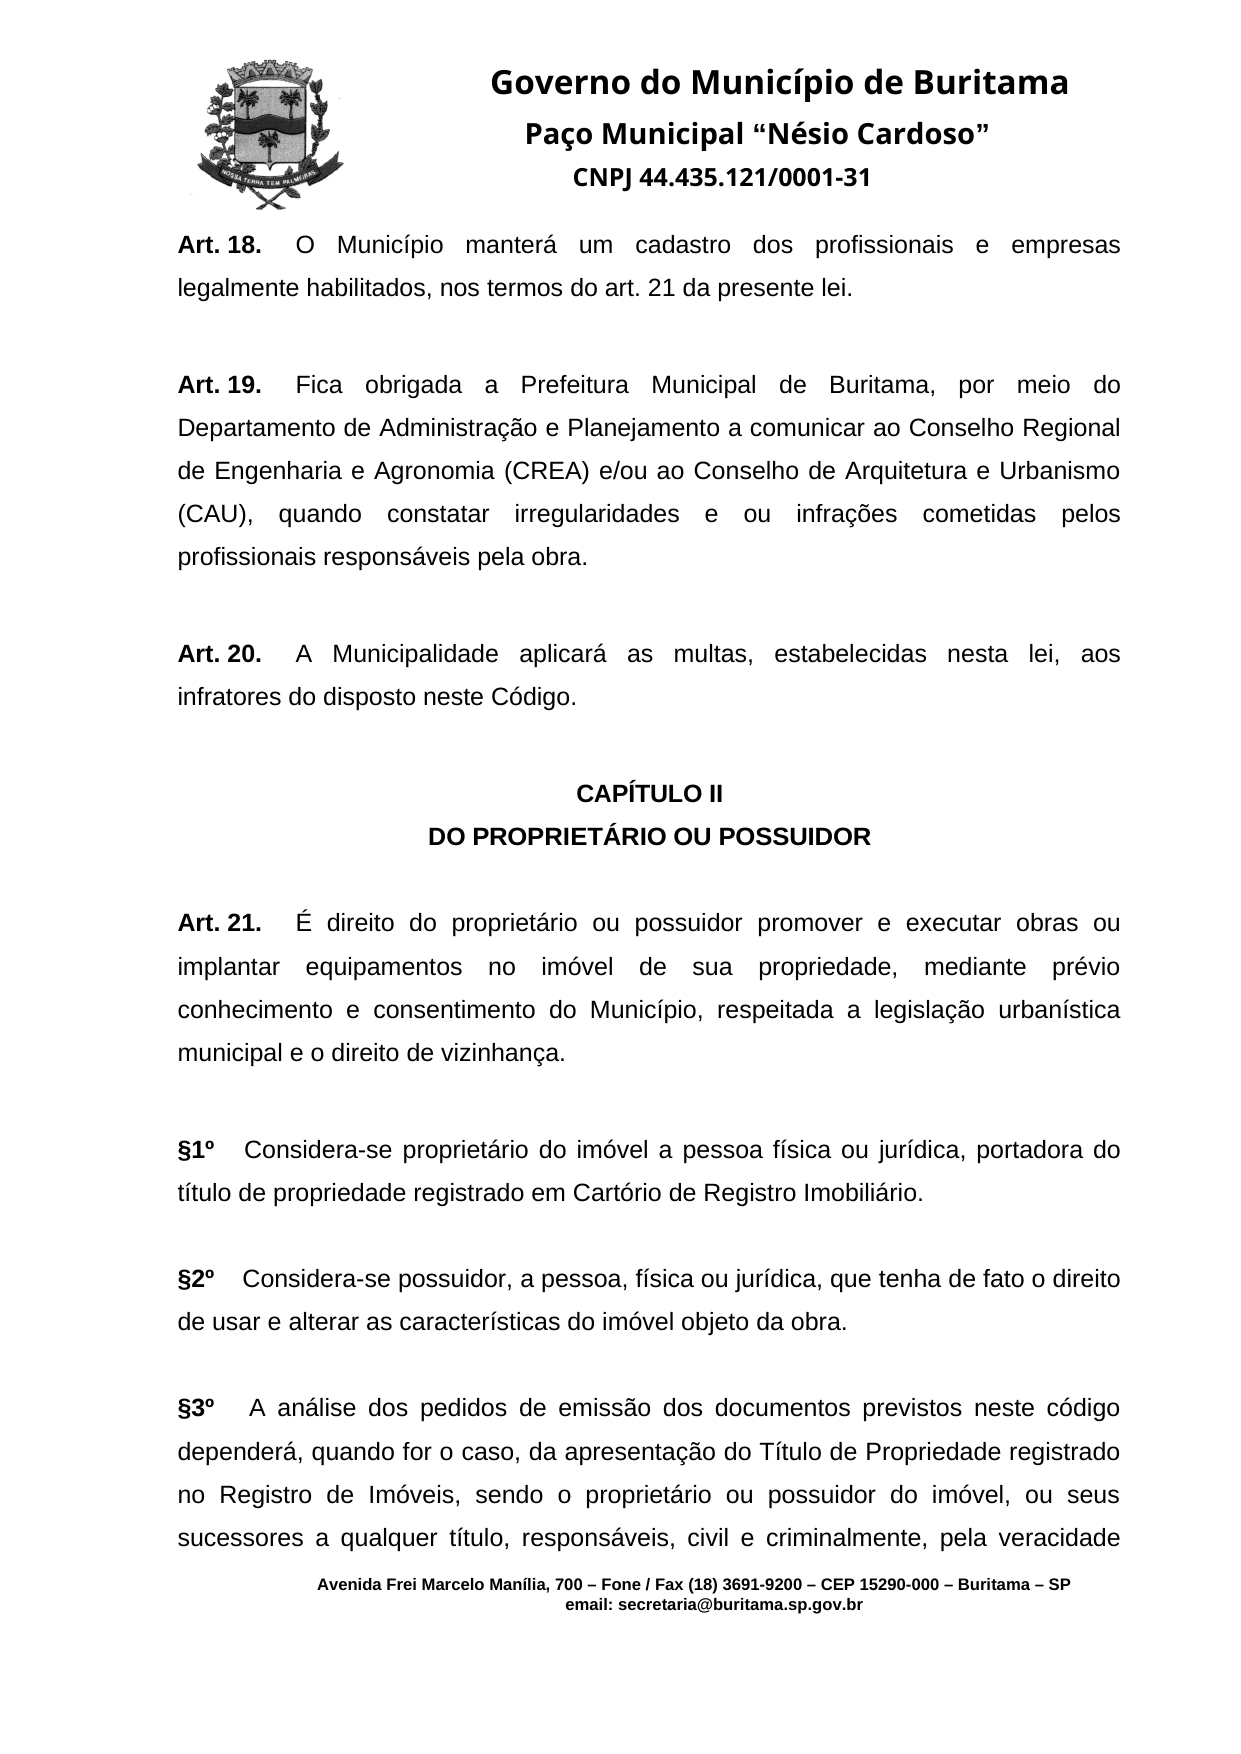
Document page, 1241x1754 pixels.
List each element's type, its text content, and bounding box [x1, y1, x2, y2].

text CAPÍTULO II [177, 779, 1122, 808]
list A Municipalidade aplicará as multas, estabelecidas nesta lei, aos infratores do disposto neste Código. [177, 639, 1122, 711]
text Do Proprietário OU POSSUIDOR [177, 822, 1122, 851]
list É direito do proprietário ou possuidor promover e executar obras ou implantar equipamentos no imóvel de sua propriedade, mediante prévio conhecimento e consentimento do Município, respeitada a legislação urbanística municipal e o direito de vizinhança. [177, 908, 1122, 1066]
list Fica obrigada a Prefeitura Municipal de Buritama, por meio do Departamento de Administração e Planejamento a comunicar ao Conselho Regional de Engenharia e Agronomia (CREA) e/ou ao Conselho de Arquitetura e Urbanismo (CAU), quando constatar irregularidades e ou infrações cometidas pelos profissionais responsáveis pela obra. [177, 369, 1122, 571]
text §1º Considera-se proprietário do imóvel a pessoa física ou jurídica, portadora do título de propriedade registrado em Cartório de Registro Imobiliário. [177, 1134, 1122, 1206]
picture [188, 57, 345, 216]
text §2º Considera-se possuidor, a pessoa, física ou jurídica, que tenha de fato o direito de usar e alterar as características do imóvel objeto da obra. [177, 1264, 1122, 1336]
list O Município manterá um cadastro dos profissionais e empresas legalmente habilitados, nos termos do art. 21 da presente lei. [177, 229, 1122, 301]
